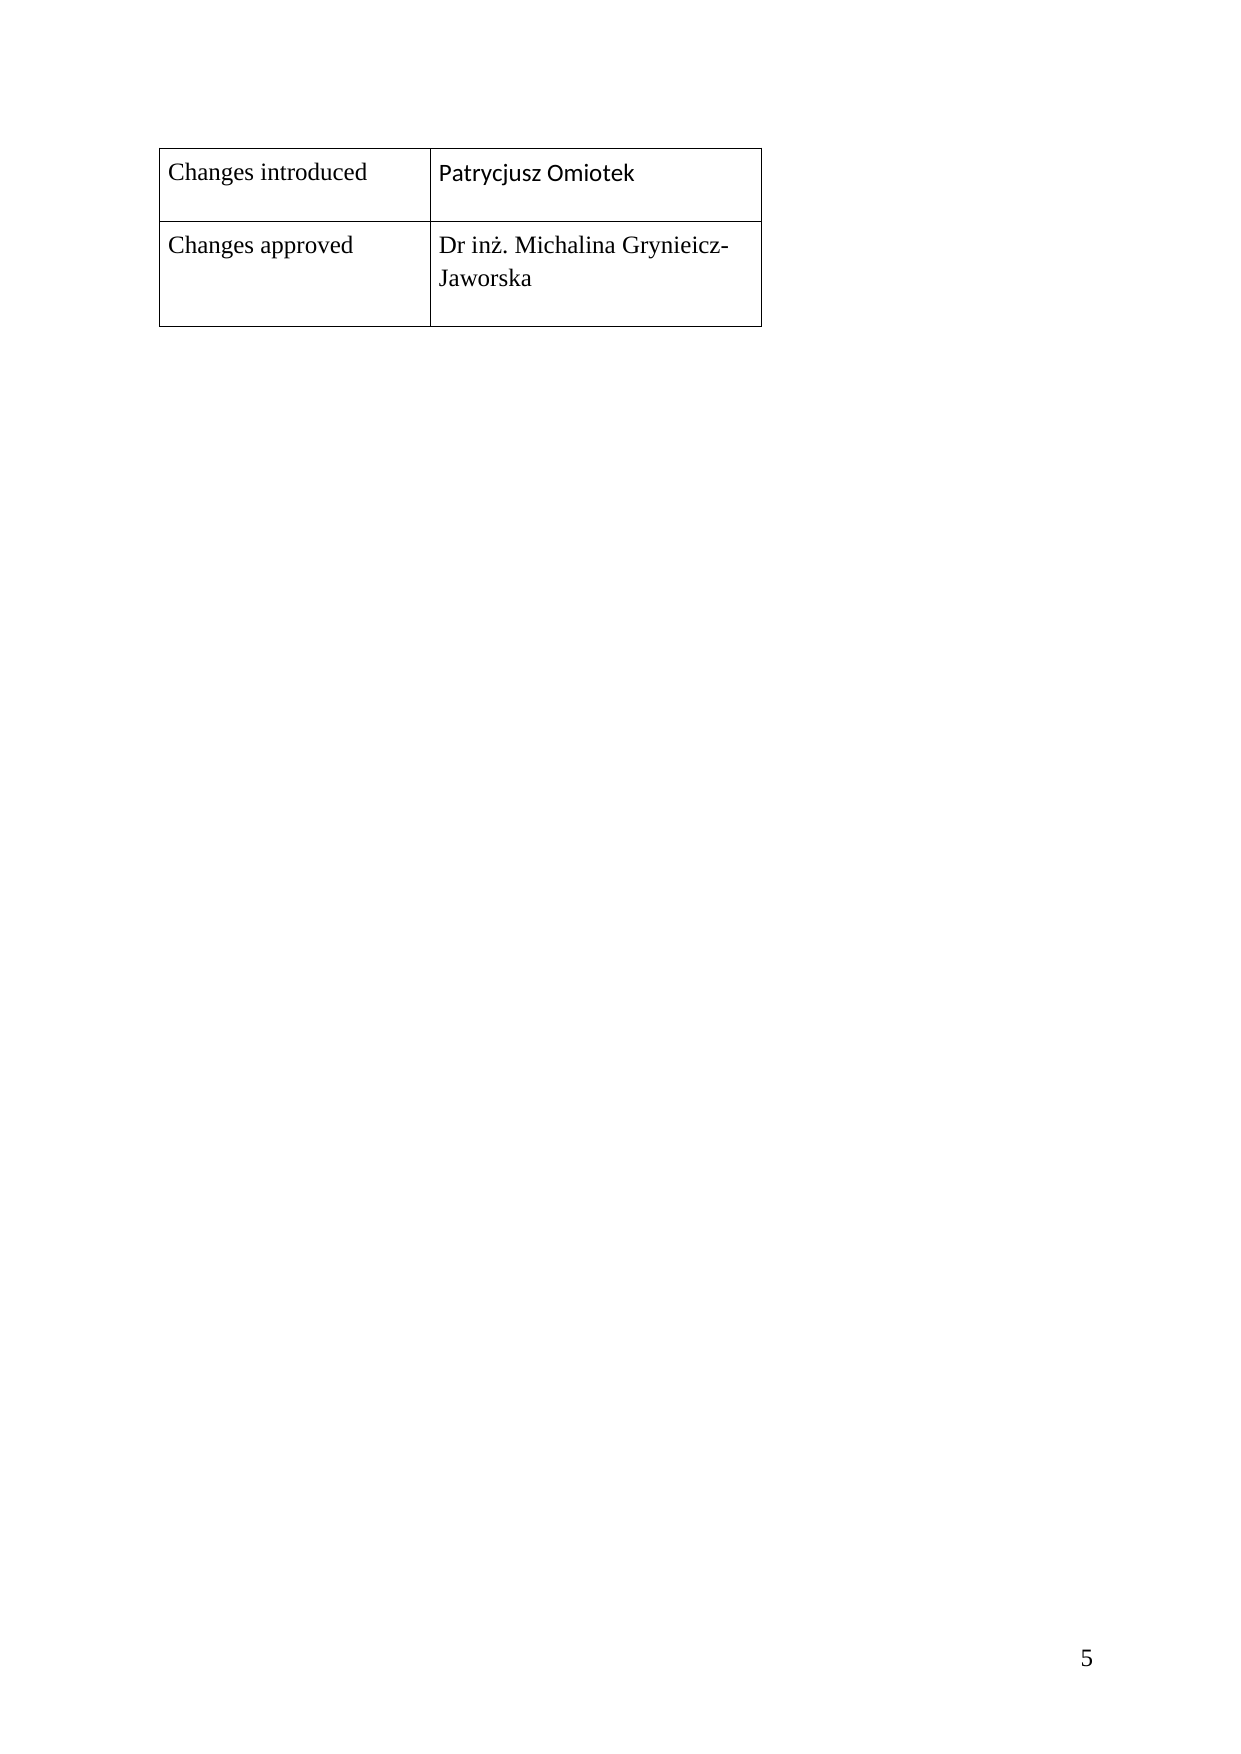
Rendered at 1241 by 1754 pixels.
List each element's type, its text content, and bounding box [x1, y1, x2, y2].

table_cell Dr inż. Michalina Grynieicz-Jaworska [431, 222, 761, 326]
table_cell Patrycjusz Omiotek [431, 149, 761, 221]
table_cell Changes approved [160, 222, 430, 326]
table_cell Changes introduced [160, 149, 430, 221]
